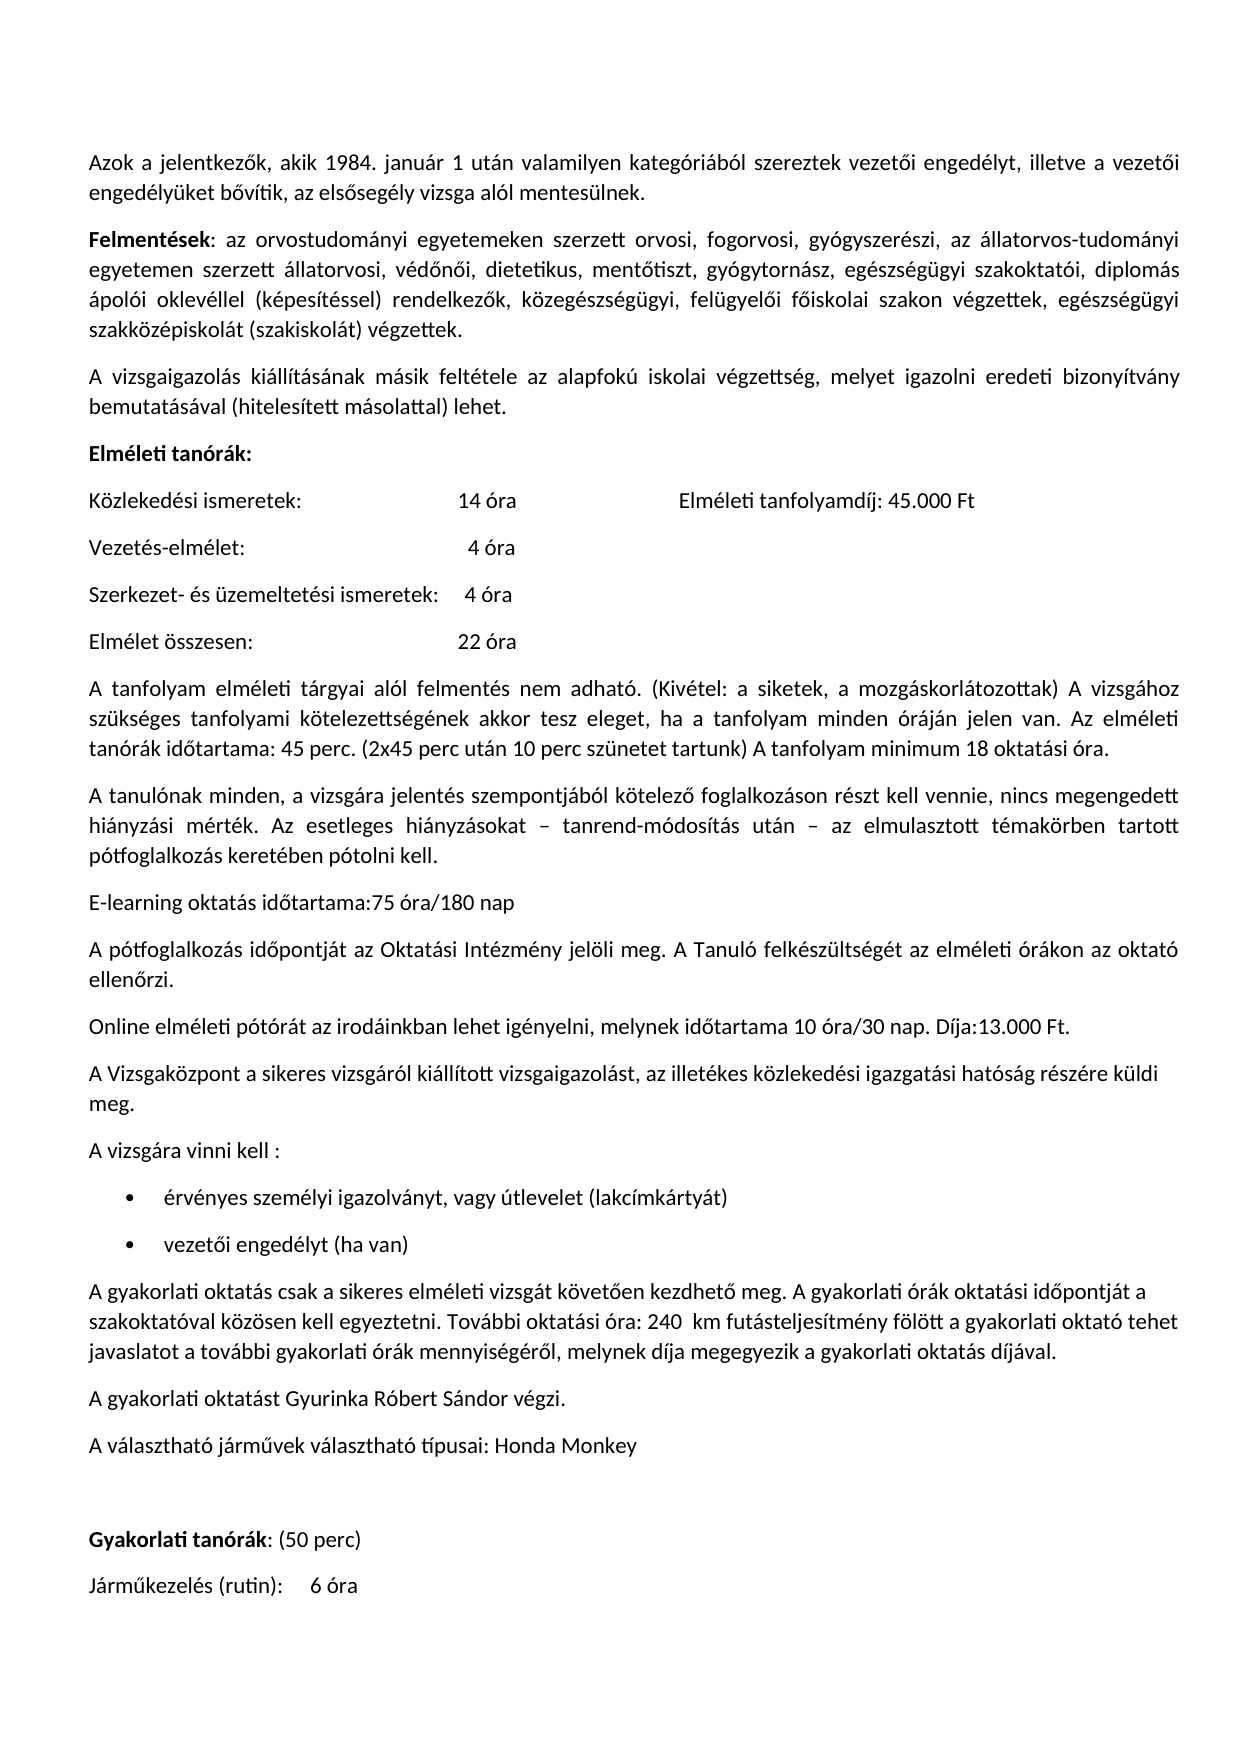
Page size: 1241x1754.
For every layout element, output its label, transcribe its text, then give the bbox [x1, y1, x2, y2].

list vezetői engedélyt (ha van) [126, 1230, 1181, 1258]
text Elmélet összesen: 22 óra [89, 627, 1181, 655]
text Vezetés-elmélet: 4 óra [89, 533, 1181, 561]
text Online elméleti pótórát az irodáinkban lehet igényelni, melynek időtartama 10 óra/30 nap. Díja:13.000 Ft. [89, 1012, 1181, 1040]
text A pótfoglalkozás időpontját az Oktatási Intézmény jelöli meg. A Tanuló felkészültségét az elméleti órákon az oktató ellenőrzi. [89, 935, 1181, 993]
text A gyakorlati oktatást Gyurinka Róbert Sándor végzi. [89, 1384, 1181, 1412]
text A választható járművek választható típusai: Honda Monkey [89, 1431, 1181, 1459]
text A vizsgaigazolás kiállításának másik feltétele az alapfokú iskolai végzettség, melyet igazolni eredeti bizonyítvány bemutatásával (hitelesített másolattal) lehet. [89, 362, 1181, 420]
text A gyakorlati oktatás csak a sikeres elméleti vizsgát követően kezdhető meg. A gyakorlati órák oktatási időpontját a szakoktatóval közösen kell egyeztetni. További oktatási óra: 240 km futásteljesítmény fölött a gyakorlati oktató tehet javaslatot a további gyakorlati órák mennyiségéről, melynek díja megegyezik a gyakorlati oktatás díjával. [89, 1277, 1181, 1365]
text A tanulónak minden, a vizsgára jelentés szempontjából kötelező foglalkozáson részt kell vennie, nincs megengedett hiányzási mérték. Az esetleges hiányzásokat – tanrend-módosítás után – az elmulasztott témakörben tartott pótfoglalkozás keretében pótolni kell. [89, 781, 1181, 869]
text A tanfolyam elméleti tárgyai alól felmentés nem adható. (Kivétel: a siketek, a mozgáskorlátozottak) A vizsgához szükséges tanfolyami kötelezettségének akkor tesz eleget, ha a tanfolyam minden óráján jelen van. Az elméleti tanórák időtartama: 45 perc. (2x45 perc után 10 perc szünetet tartunk) A tanfolyam minimum 18 oktatási óra. [89, 674, 1181, 762]
text Járműkezelés (rutin): 6 óra [89, 1572, 1181, 1599]
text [89, 148, 1181, 206]
text Gyakorlati tanórák: (50 perc) [89, 1525, 1181, 1553]
text A Vizsgaközpont a sikeres vizsgáról kiállított vizsgaigazolást, az illetékes közlekedési igazgatási hatóság részére küldi meg. [89, 1059, 1181, 1117]
text A vizsgára vinni kell : [89, 1136, 1181, 1164]
text Szerkezet- és üzemeltetési ismeretek: 4 óra [89, 580, 1181, 608]
text Közlekedési ismeretek: 14 óra Elméleti tanfolyamdíj: 45.000 Ft [89, 486, 1181, 514]
text E-learning oktatás időtartama:75 óra/180 nap [89, 888, 1181, 916]
text Felmentések: az orvostudományi egyetemeken szerzett orvosi, fogorvosi, gyógyszerészi, az állatorvos-tudományi egyetemen szerzett állatorvosi, védőnői, dietetikus, mentőtiszt, gyógytornász, egészségügyi szakoktatói, diplomás ápolói oklevéllel (képesítéssel) rendelkezők, közegészségügyi, felügyelői főiskolai szakon végzettek, egészségügyi szakközépiskolát (szakiskolát) végzettek. [89, 225, 1181, 343]
list érvényes személyi igazolványt, vagy útlevelet (lakcímkártyát) [126, 1183, 1181, 1211]
text Elméleti tanórák: [89, 439, 1181, 467]
